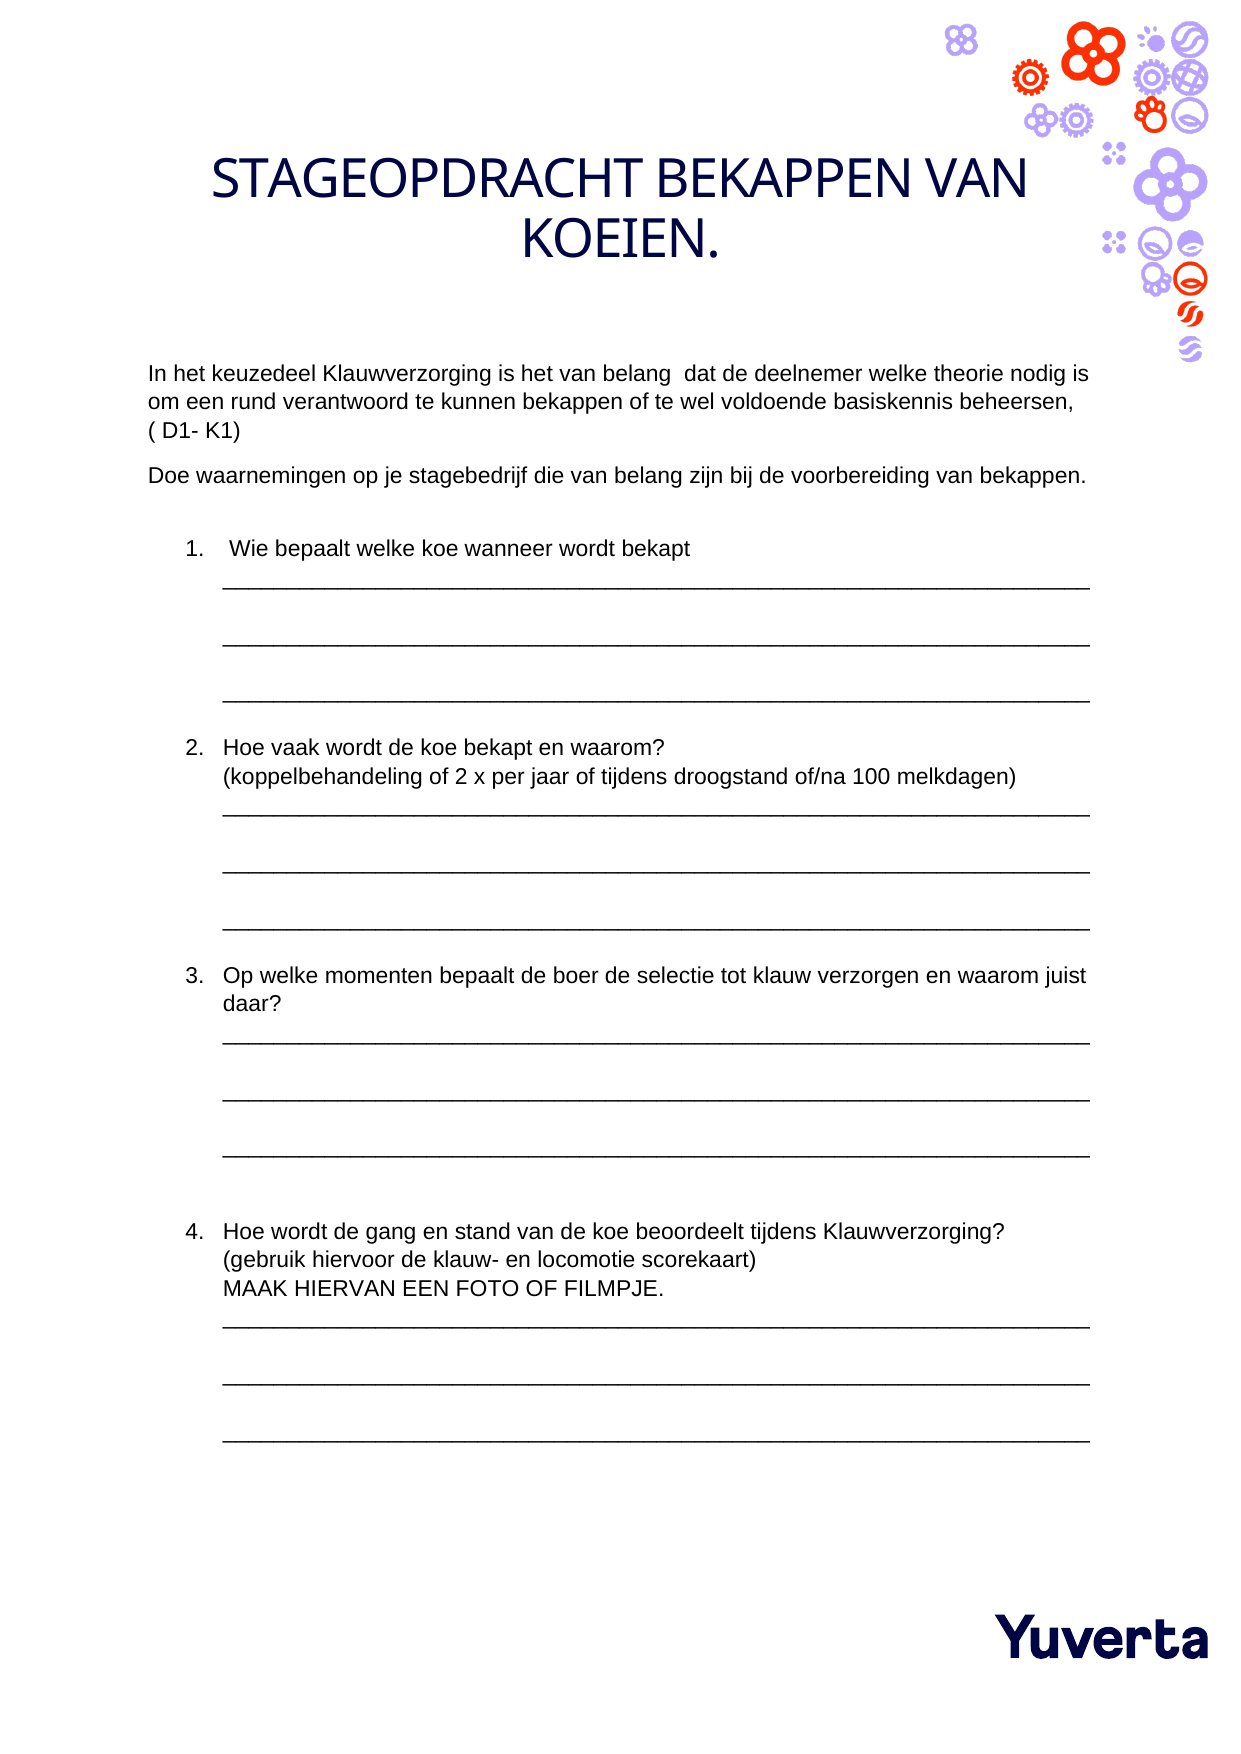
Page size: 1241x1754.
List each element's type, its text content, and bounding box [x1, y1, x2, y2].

picture [938, 0, 1241, 365]
list Hoe vaak wordt de koe bekapt en waarom? (koppelbehandeling of 2 x per jaar of tijdens droogstand of/na 100 melkdagen) ____________________________________________________________________ ____________________________________________________________________ ____________________________________________________________________ [185, 734, 1093, 931]
text Doe waarnemingen op je stagebedrijf die van belang zijn bij de voorbereiding van bekappen. [148, 462, 1093, 517]
text In het keuzedeel Klauwverzorging is het van belang dat de deelnemer welke theorie nodig is om een rund verantwoord te kunnen bekappen of te wel voldoende basiskennis beheersen, ( D1- K1) [148, 360, 1093, 443]
title Stageopdracht bekappen van koeien. [148, 148, 1093, 360]
list Hoe wordt de gang en stand van de koe beoordeelt tijdens Klauwverzorging? (gebruik hiervoor de klauw- en locomotie scorekaart) MAAK HIERVAN EEN FOTO OF FILMPJE. [185, 1218, 1093, 1301]
list Op welke momenten bepaalt de boer de selectie tot klauw verzorgen en waarom juist daar? ____________________________________________________________________ ____________________________________________________________________ ____________________________________________________________________ [185, 962, 1093, 1159]
list Wie bepaalt welke koe wanneer wordt bekapt [185, 535, 1093, 562]
